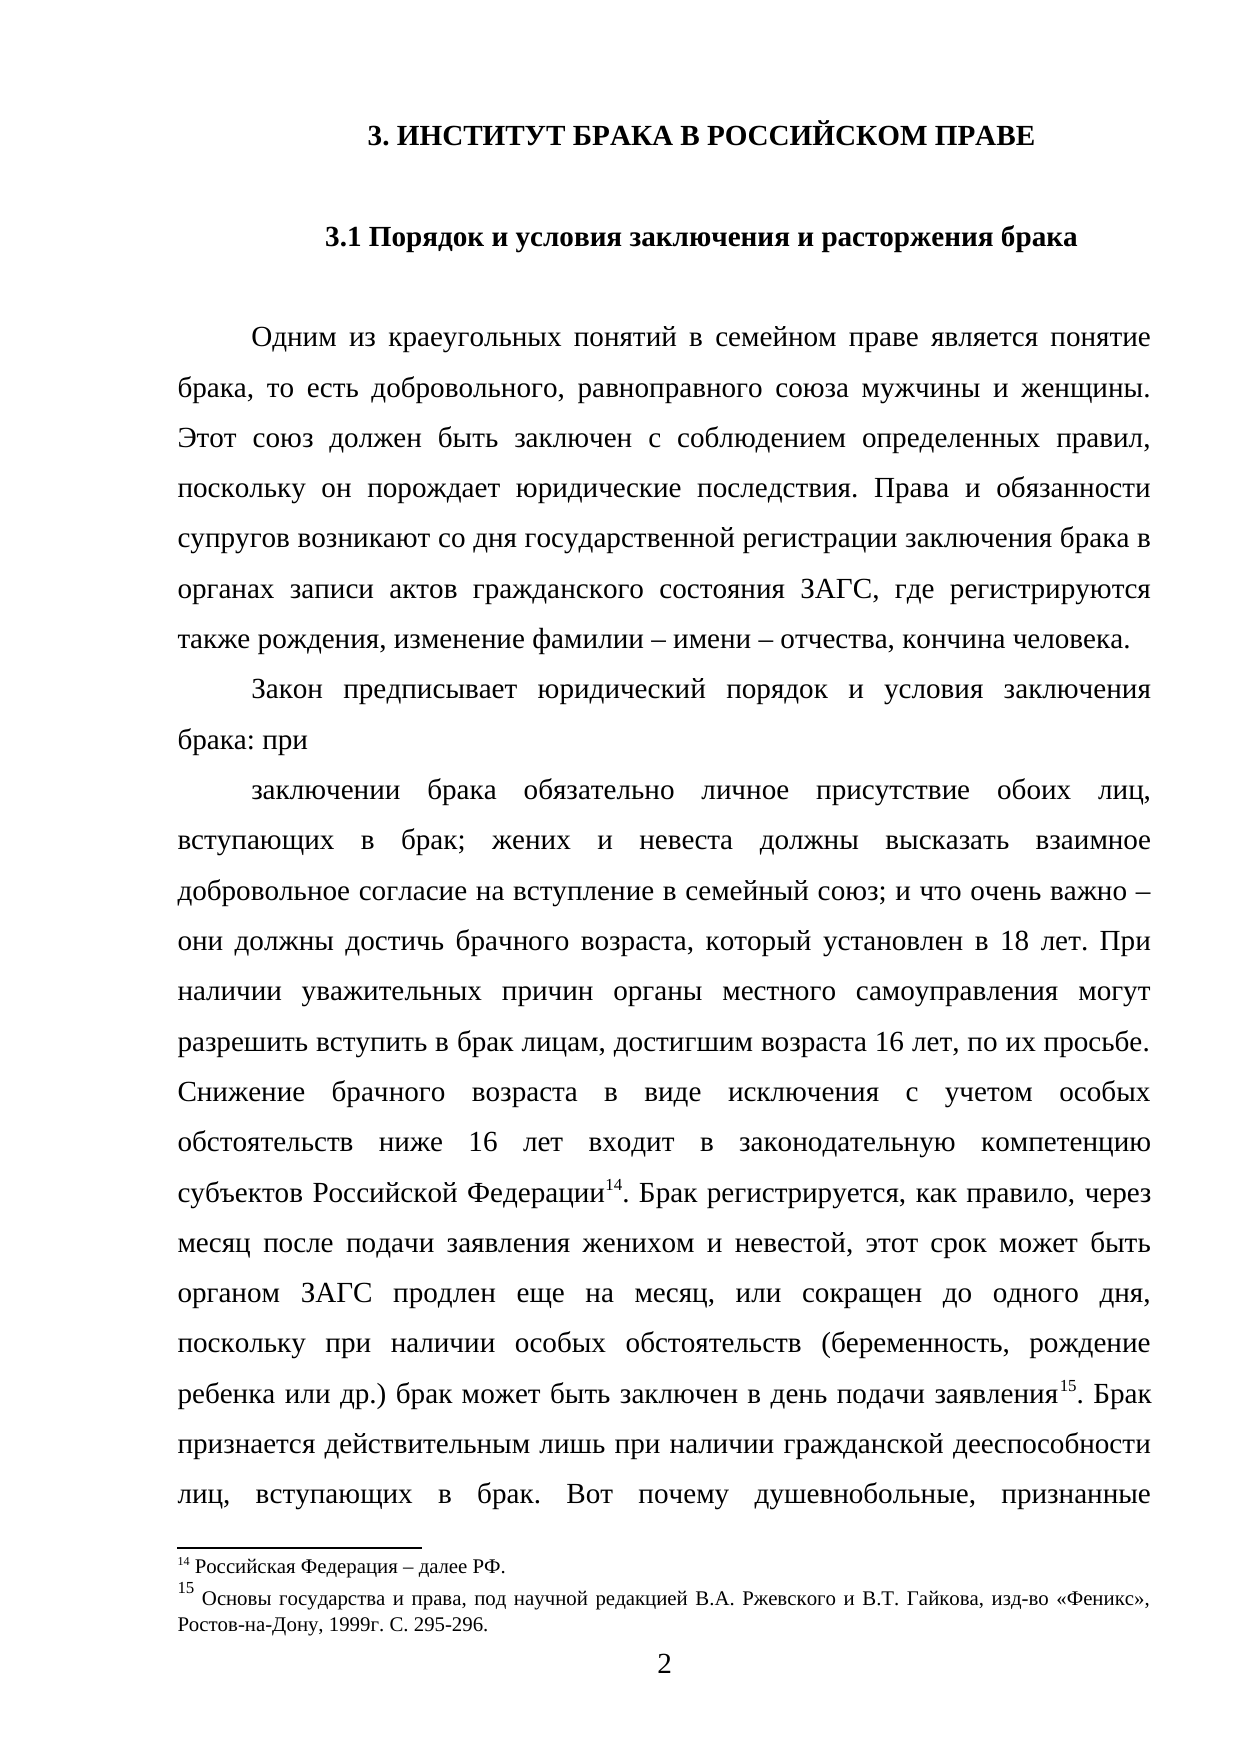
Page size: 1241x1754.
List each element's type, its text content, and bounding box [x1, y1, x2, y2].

text Одним из краеугольных понятий в семейном праве является понятие брака, то есть добровольного, равноправного союза мужчины и женщины. Этот союз должен быть заключен с соблюдением определенных правил, поскольку он порождает юридические последствия. Права и обязанности супругов возникают со дня государственной регистрации заключения брака в органах записи актов гражданского состояния ЗАГС, где регистрируются также рождения, изменение фамилии – имени – отчества, кончина человека. [177, 319, 1152, 655]
text 3. ИНСТИТУТ БРАКА В РОССИЙСКОМ ПРАВЕ [177, 118, 1152, 152]
text Закон предписывает юридический порядок и условия заключения брака: при [177, 672, 1152, 755]
text 3.1 Порядок и условия заключения и расторжения брака [177, 219, 1152, 252]
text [177, 772, 1152, 1510]
